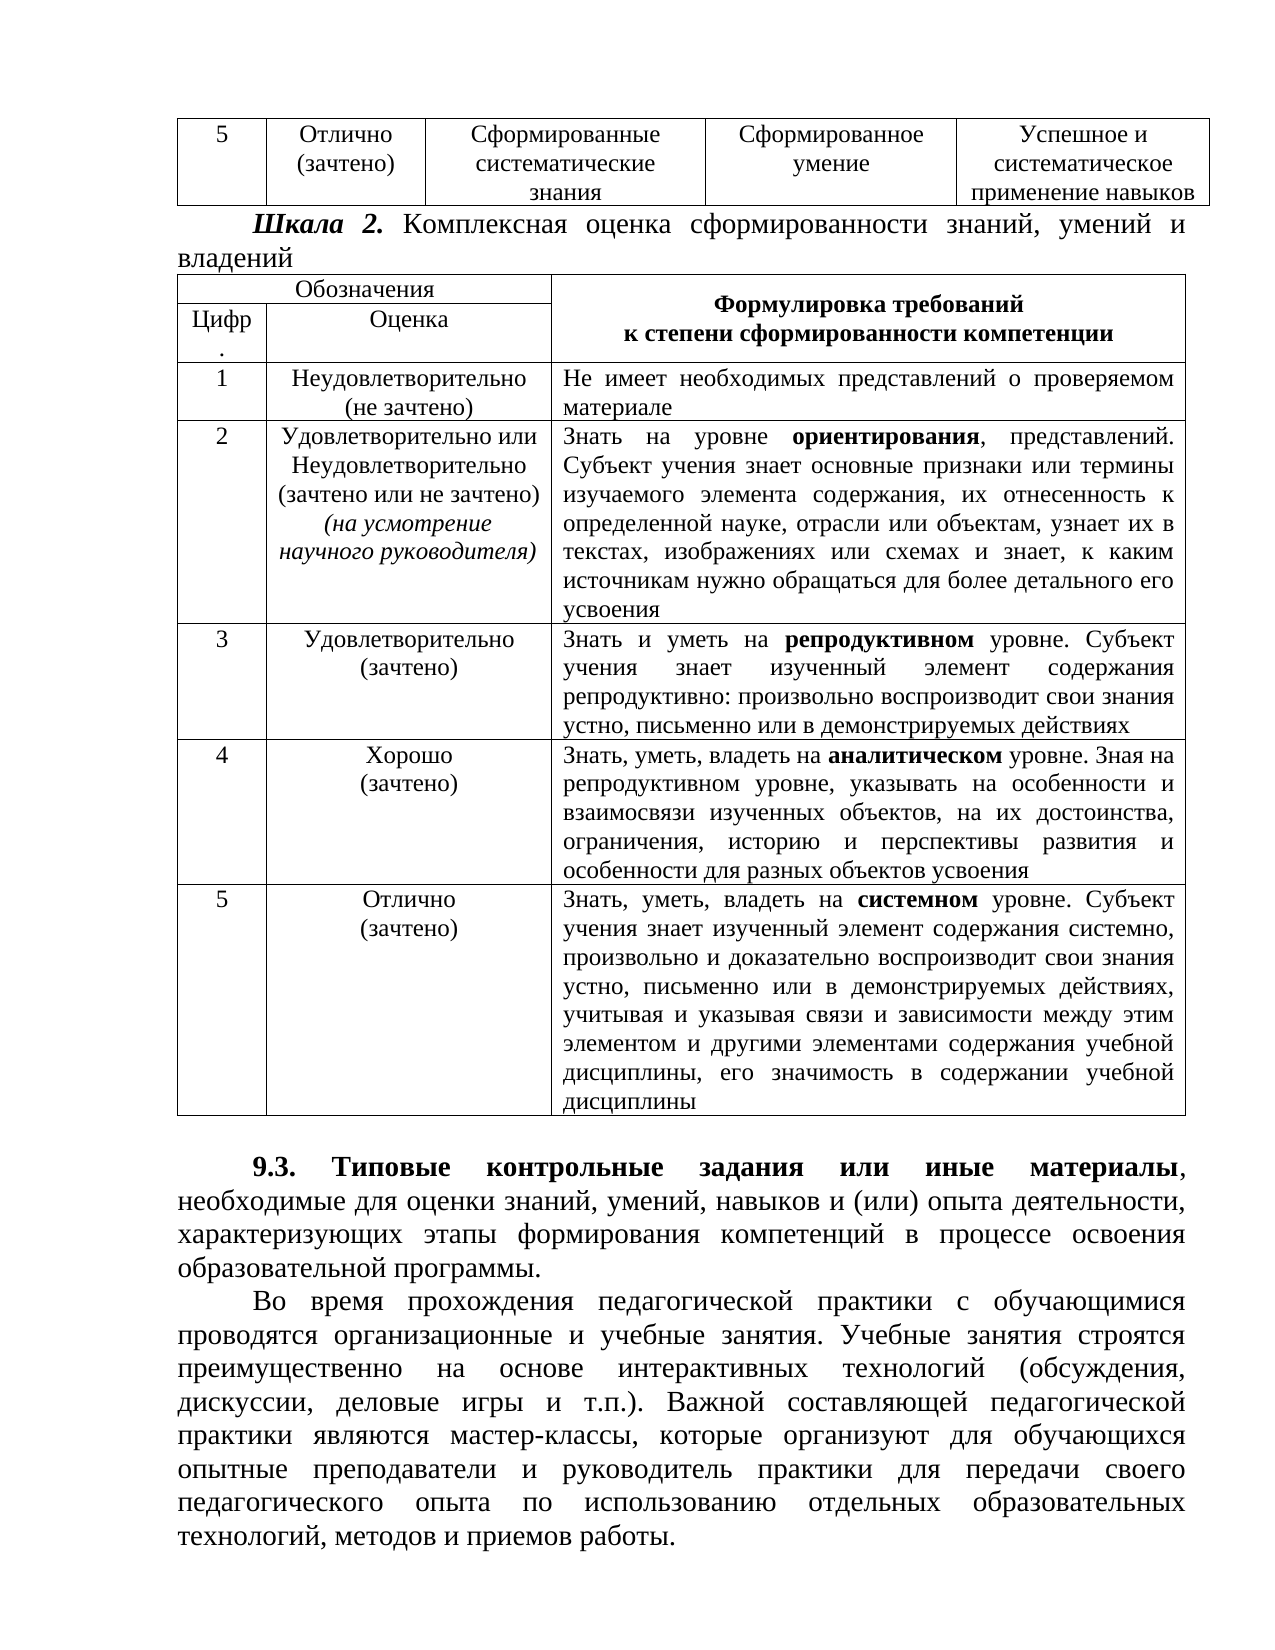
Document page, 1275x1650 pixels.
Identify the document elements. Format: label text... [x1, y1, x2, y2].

table_cell Успешное и систематическое применение навыков [957, 119, 1209, 205]
table_cell Хорошо (зачтено) [267, 740, 551, 883]
text Шкала 2. Комплексная оценка сформированности знаний, умений и владений [177, 206, 1186, 273]
table_cell Сформированные систематические знания [426, 119, 705, 205]
text Во время прохождения педагогической практики с обучающимися проводятся организационные и учебные занятия. Учебные занятия строятся преимущественно на основе интерактивных технологий (обсуждения, дискуссии, деловые игры и т.п.). Важной составляющей педагогической практики являются мастер-классы, которые организуют для обучающихся опытные преподаватели и руководитель практики для передачи своего педагогического опыта по использованию отдельных образовательных технологий, методов и приемов работы. [177, 1283, 1186, 1552]
table_header Обозначения [178, 275, 551, 303]
table_cell 4 [178, 740, 266, 883]
table_cell Отлично (зачтено) [267, 119, 425, 205]
table_cell Знать, уметь, владеть на аналитическом уровне. Зная на репродуктивном уровне, указывать на особенности и взаимосвязи изученных объектов, на их достоинства, ограничения, историю и перспективы развития и особенности для разных объектов усвоения [552, 740, 1185, 883]
text 9.3. Типовые контрольные задания или иные материалы, необходимые для оценки знаний, умений, навыков и (или) опыта деятельности, характеризующих этапы формирования компетенций в процессе освоения образовательной программы. [177, 1149, 1186, 1283]
table_cell Знать на уровне ориентирования, представлений. Субъект учения знает основные признаки или термины изучаемого элемента содержания, их отнесенность к определенной науке, отрасли или объектам, узнает их в текстах, изображениях или схемах и знает, к каким источникам нужно обращаться для более детального его усвоения [552, 421, 1185, 623]
table_cell 1 [178, 363, 266, 420]
table_cell Знать и уметь на репродуктивном уровне. Субъект учения знает изученный элемент содержания репродуктивно: произвольно воспроизводит свои знания устно, письменно или в демонстрируемых действиях [552, 624, 1185, 739]
table_cell Оценка [267, 304, 551, 362]
table_cell Не имеет необходимых представлений о проверяемом материале [552, 363, 1185, 420]
table_cell 5 [178, 119, 266, 205]
table_header Формулировка требований к степени сформированности компетенции [552, 275, 1185, 362]
table_cell Знать, уметь, владеть на системном уровне. Субъект учения знает изученный элемент содержания системно, произвольно и доказательно воспроизводит свои знания устно, письменно или в демонстрируемых действиях, учитывая и указывая связи и зависимости между этим элементом и другими элементами содержания учебной дисциплины, его значимость в содержании учебной дисциплины [552, 885, 1185, 1114]
table_cell Удовлетворительно (зачтено) [267, 624, 551, 739]
table_cell Отлично (зачтено) [267, 885, 551, 1114]
table_cell 3 [178, 624, 266, 739]
table_cell Цифр. [178, 304, 266, 362]
table_cell Удовлетворительно или Неудовлетворительно (зачтено или не зачтено) (на усмотрение научного руководителя) [267, 421, 551, 623]
table_cell Сформированное умение [706, 119, 956, 205]
table_cell 5 [178, 885, 266, 1114]
table_cell Неудовлетворительно (не зачтено) [267, 363, 551, 420]
table_cell 2 [178, 421, 266, 623]
